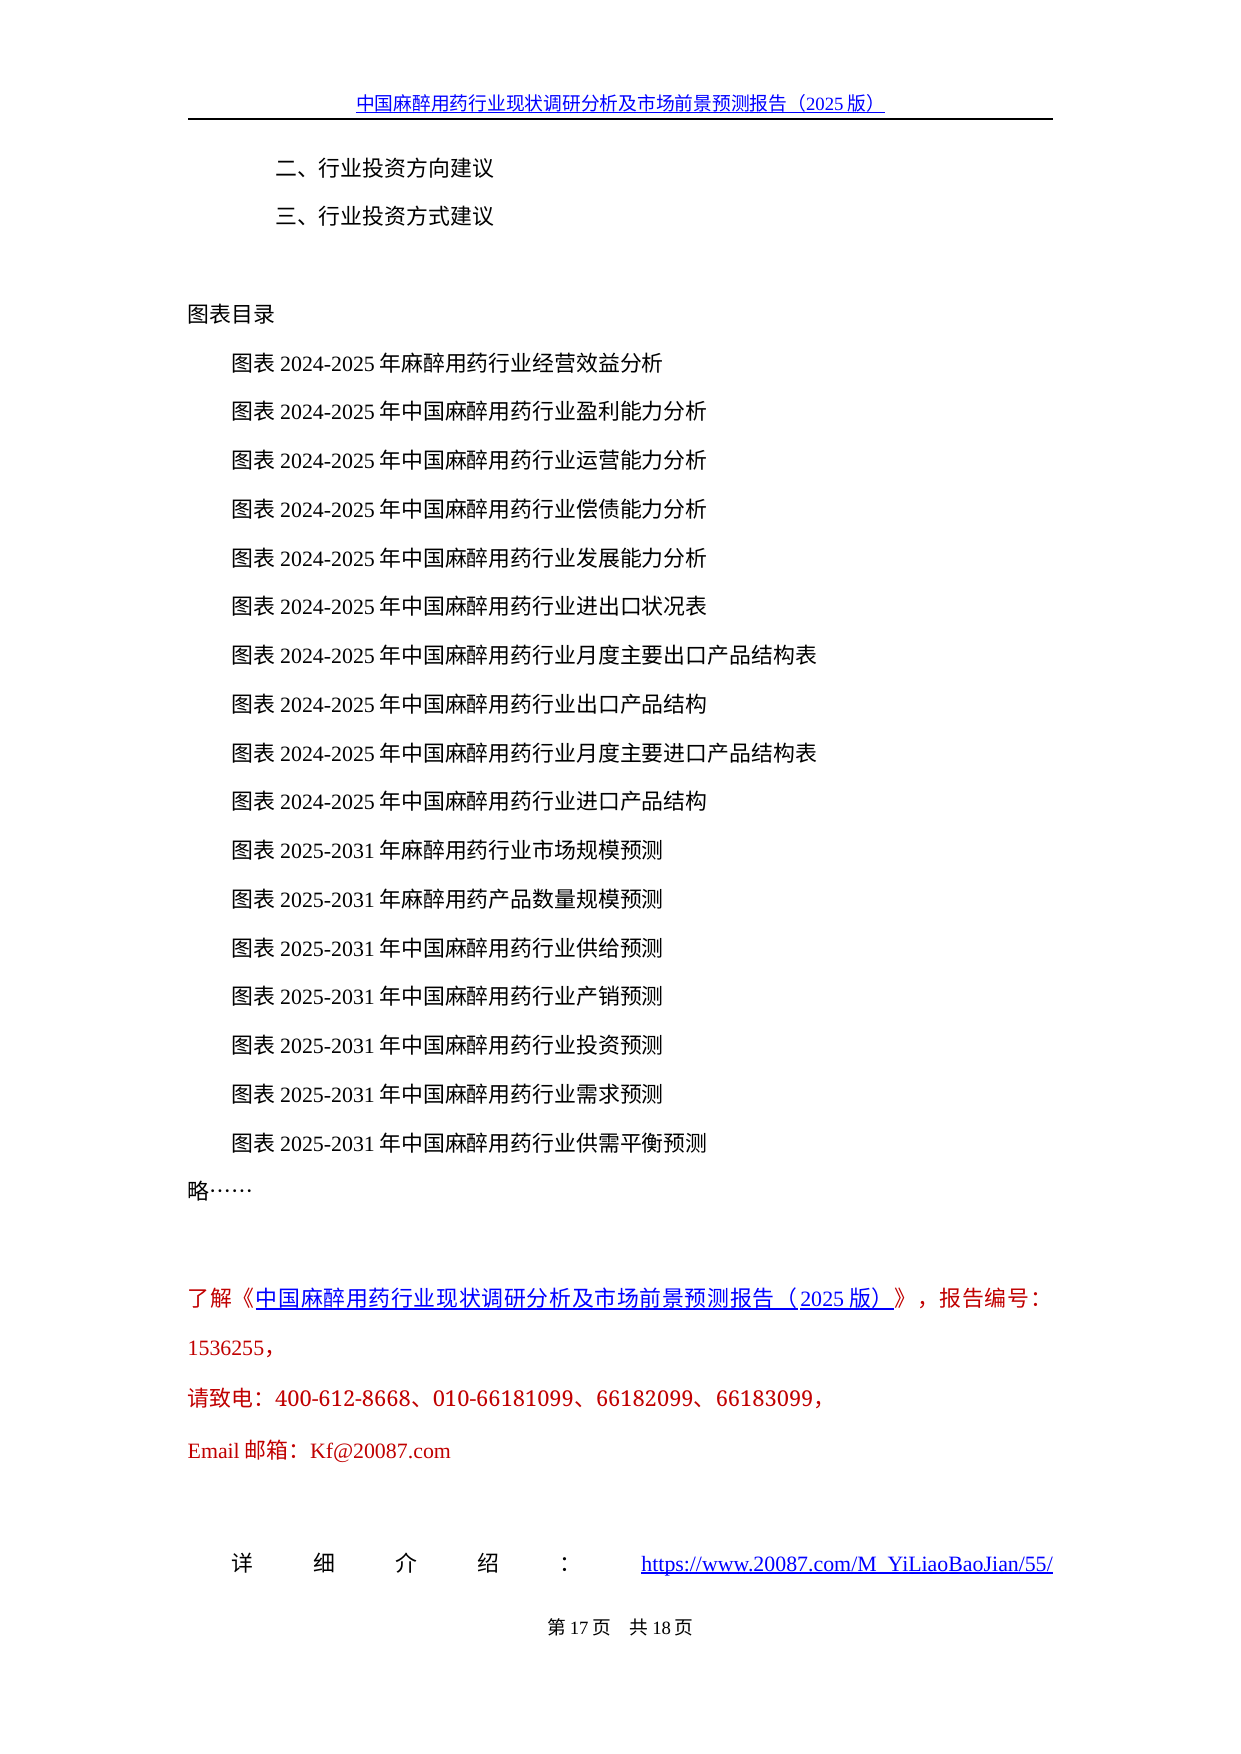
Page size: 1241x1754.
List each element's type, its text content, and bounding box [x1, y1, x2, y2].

text 请致电：400-612-8668、010-66181099、66182099、66183099， [187, 1381, 1053, 1413]
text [187, 1545, 1053, 1578]
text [187, 150, 1053, 1206]
text Email邮箱：Kf@20087.com [187, 1432, 1053, 1465]
text 了解《中国麻醉用药行业现状调研分析及市场前景预测报告（2025版）》，报告编号：1536255， [187, 1280, 1053, 1362]
